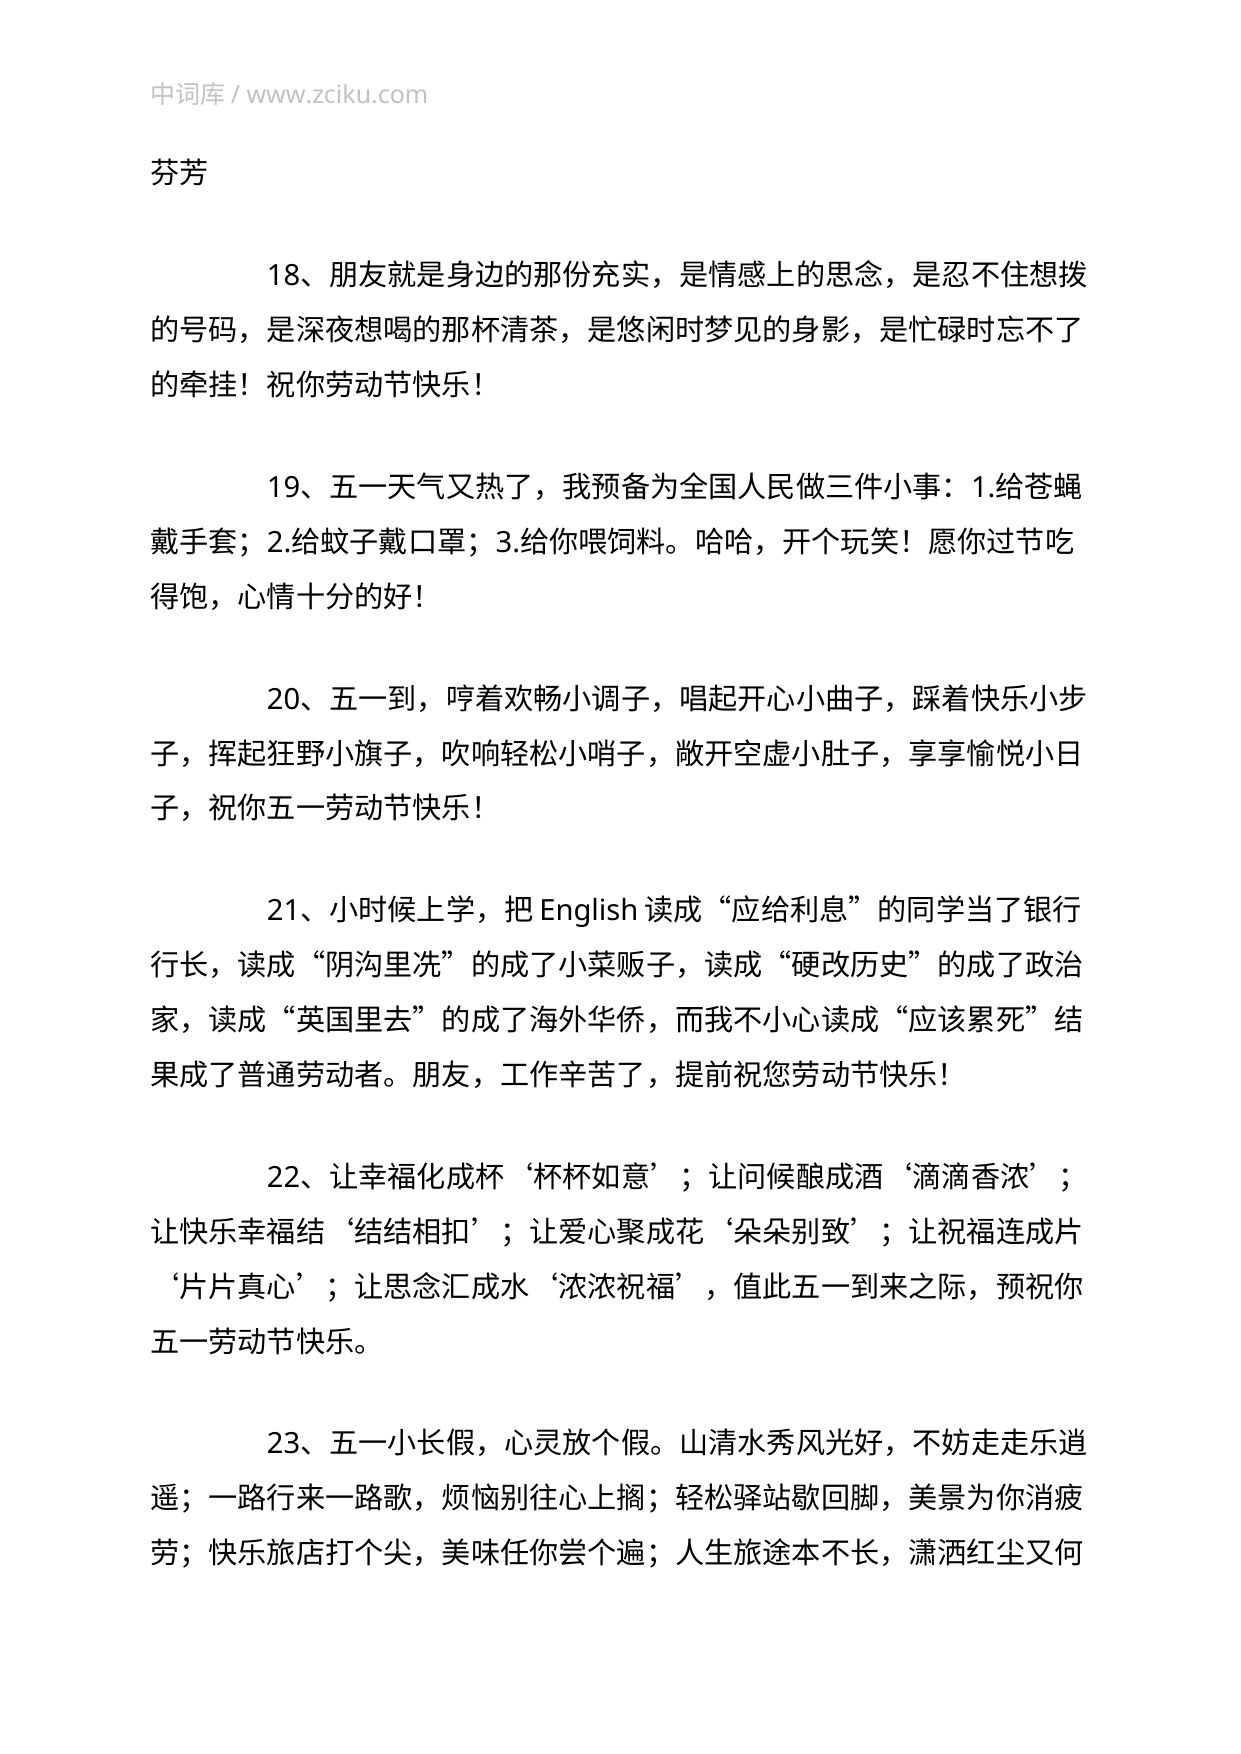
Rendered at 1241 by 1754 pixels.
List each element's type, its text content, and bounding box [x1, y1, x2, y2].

text 19、五一天气又热了，我预备为全国人民做三件小事：1.给苍蝇戴手套；2.给蚊子戴口罩；3.给你喂饲料。哈哈，开个玩笑！愿你过节吃得饱，心情十分的好！ [150, 463, 1090, 616]
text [150, 150, 1090, 192]
text 18、朋友就是身边的那份充实，是情感上的思念，是忍不住想拨的号码，是深夜想喝的那杯清茶，是悠闲时梦见的身影，是忙碌时忘不了的牵挂！祝你劳动节快乐！ [150, 252, 1090, 404]
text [150, 1420, 1090, 1572]
text 21、小时候上学，把English读成“应给利息”的同学当了银行行长，读成“阴沟里冼”的成了小菜贩子，读成“硬改历史”的成了政治家，读成“英国里去”的成了海外华侨，而我不小心读成“应该累死”结果成了普通劳动者。朋友，工作辛苦了，提前祝您劳动节快乐！ [150, 887, 1090, 1094]
text 20、五一到，哼着欢畅小调子，唱起开心小曲子，踩着快乐小步子，挥起狂野小旗子，吹响轻松小哨子，敞开空虚小肚子，享享愉悦小日子，祝你五一劳动节快乐！ [150, 675, 1090, 827]
text 22、让幸福化成杯‘杯杯如意’；让问候酿成酒‘滴滴香浓’；让快乐幸福结‘结结相扣’；让爱心聚成花‘朵朵别致’；让祝福连成片‘片片真心’；让思念汇成水‘浓浓祝福’，值此五一到来之际，预祝你五一劳动节快乐。 [150, 1153, 1090, 1361]
